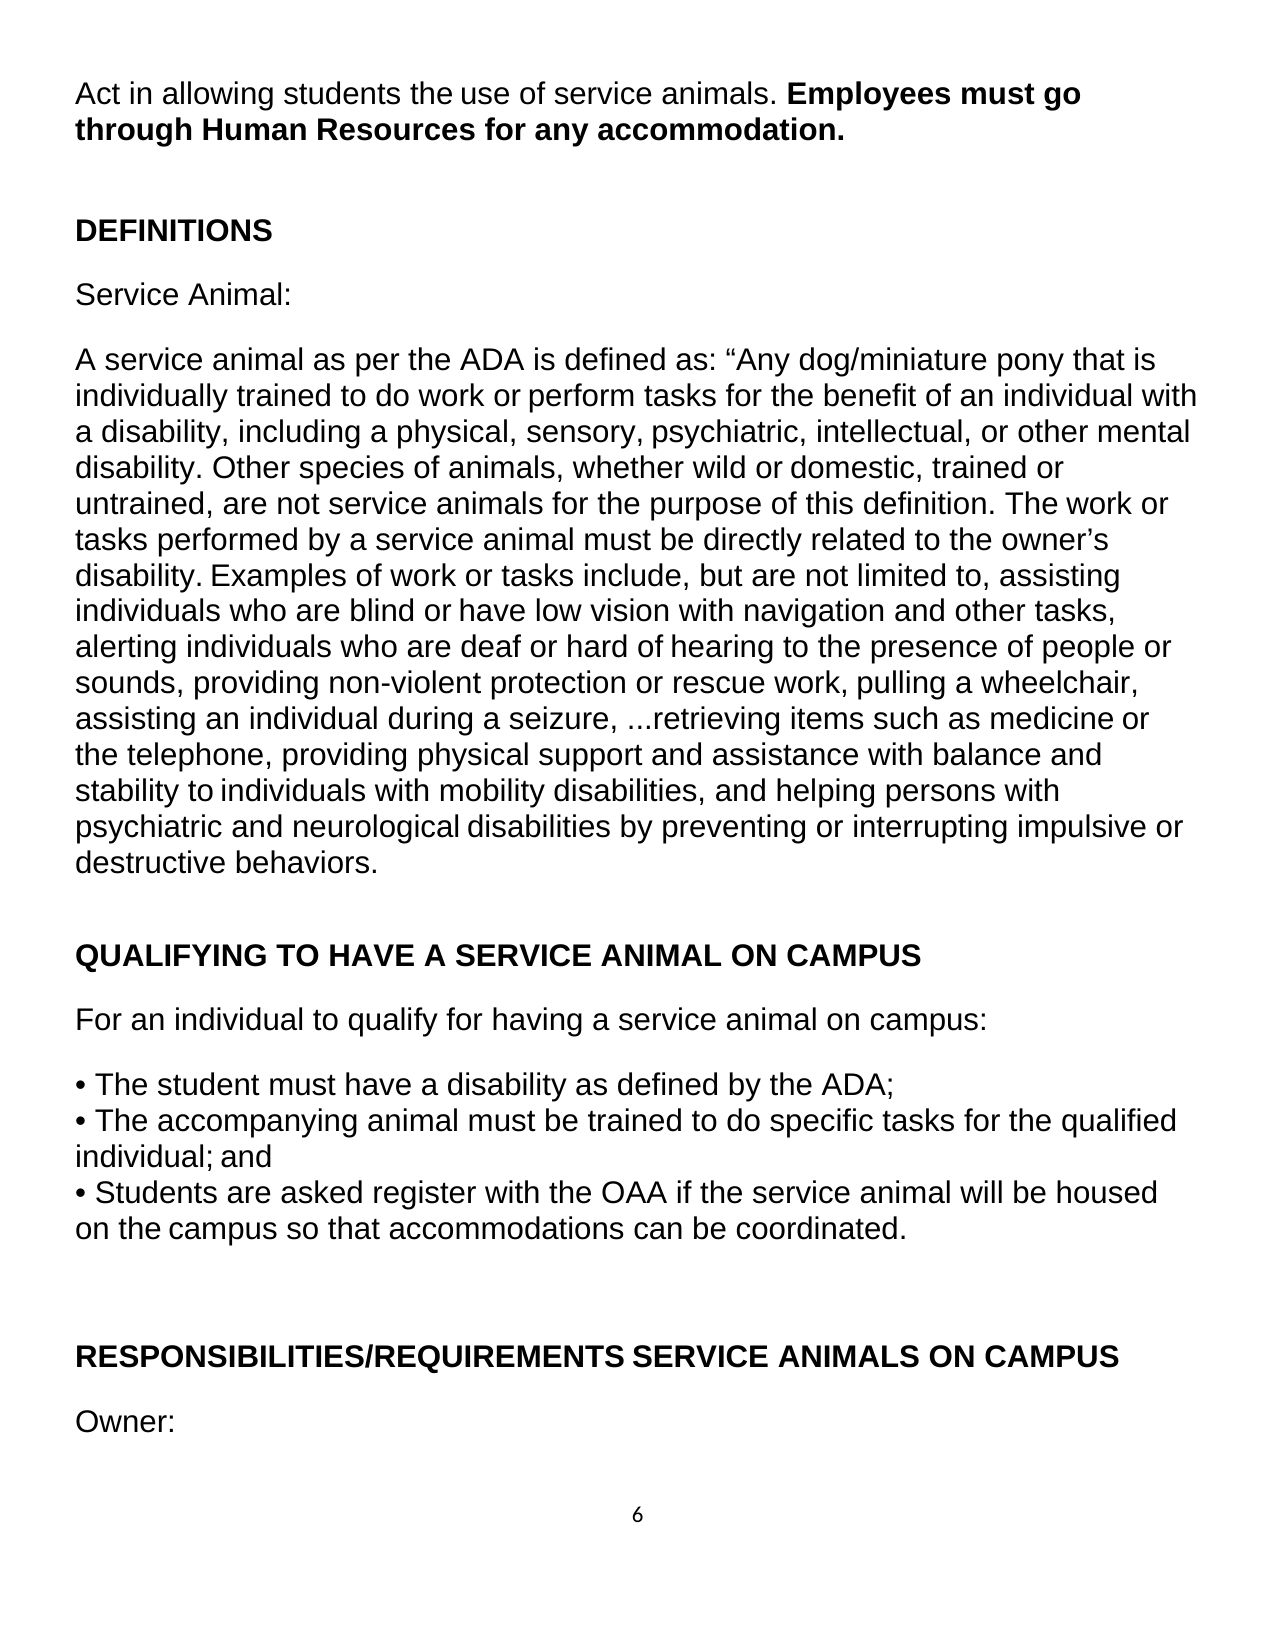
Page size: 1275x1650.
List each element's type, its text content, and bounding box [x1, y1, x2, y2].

text • The student must have a disability as defined by the ADA; • The accompanying animal must be trained to do specific tasks for the qualified individual; and • Students are asked register with the OAA if the service animal will be housed on the campus so that accommodations can be coordinated. [75, 1037, 1200, 1246]
text DEFINITIONS [75, 212, 1200, 247]
text RESPONSIBILITIES/REQUIREMENTS SERVICE ANIMALS ON CAMPUS [75, 1338, 1200, 1374]
text Service Animal: [75, 247, 1200, 312]
text A service animal as per the ADA is defined as: “Any dog/miniature pony that is individually trained to do work or perform tasks for the benefit of an individual with a disability, including a physical, sensory, psychiatric, intellectual, or other mental disability. Other species of animals, whether wild or domestic, trained or untrained, are not service animals for the purpose of this definition. The work or tasks performed by a service animal must be directly related to the owner’s disability. Examples of work or tasks include, but are not limited to, assisting individuals who are blind or have low vision with navigation and other tasks, alerting individuals who are deaf or hard of hearing to the presence of people or sounds, providing non-violent protection or rescue work, pulling a wheelchair, assisting an individual during a seizure, ...retrieving items such as medicine or the telephone, providing physical support and assistance with balance and stability to individuals with mobility disabilities, and helping persons with psychiatric and neurological disabilities by preventing or interrupting impulsive or destructive behaviors. [75, 312, 1200, 880]
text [75, 75, 1200, 147]
text For an individual to qualify for having a service animal on campus: [75, 973, 1200, 1037]
text QUALIFYING TO HAVE A SERVICE ANIMAL ON CAMPUS [75, 937, 1200, 973]
text Owner: [75, 1374, 1200, 1439]
